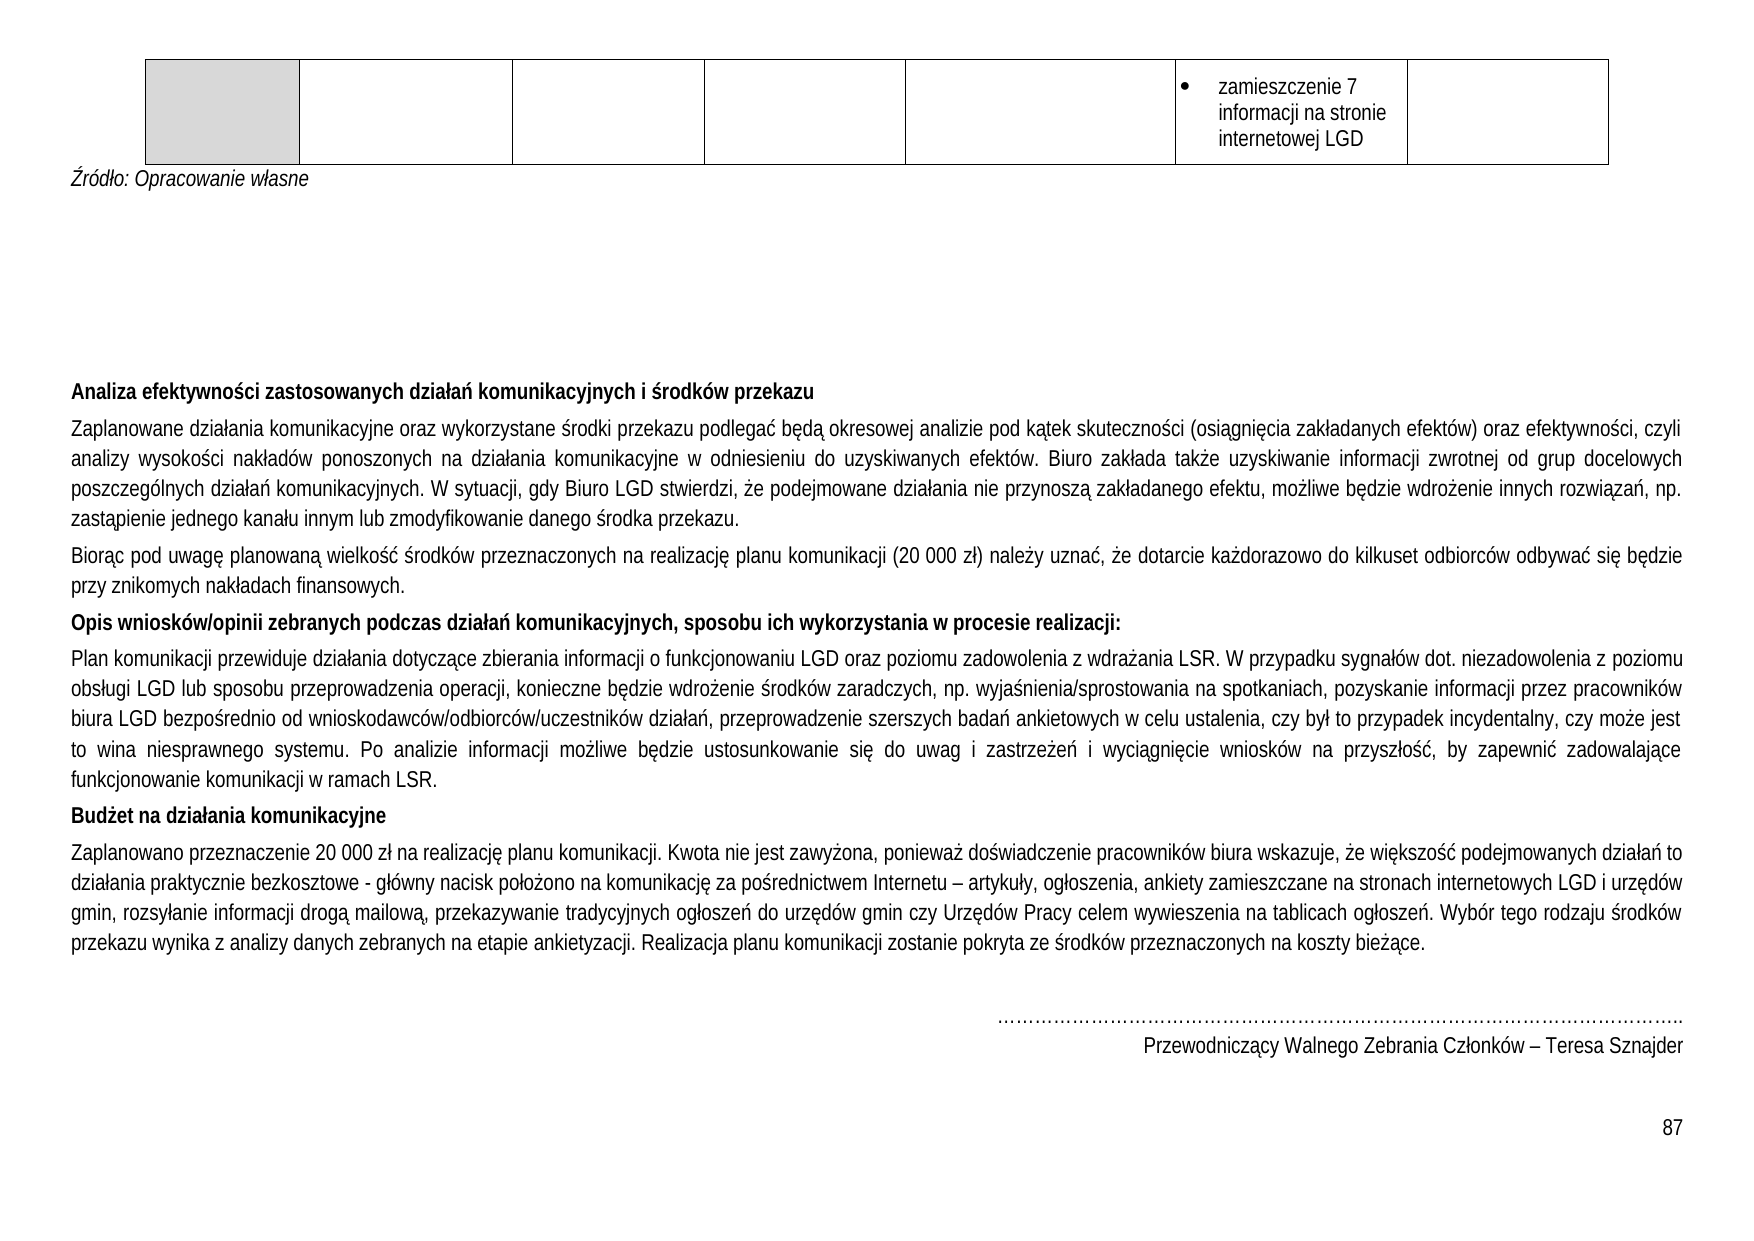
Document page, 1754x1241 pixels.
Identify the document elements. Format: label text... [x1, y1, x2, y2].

text Budżet na działania komunikacyjne [71, 802, 1683, 829]
text Analiza efektywności zastosowanych działań komunikacyjnych i środków przekazu [71, 378, 1683, 405]
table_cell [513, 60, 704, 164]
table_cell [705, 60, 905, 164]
text Zaplanowane działania komunikacyjne oraz wykorzystane środki przekazu podlegać będą okresowej analizie pod kątek skuteczności (osiągnięcia zakładanych efektów) oraz efektywności, czyli analizy wysokości nakładów ponoszonych na działania komunikacyjne w odniesieniu do uzyskiwanych efektów. Biuro zakłada także uzyskiwanie informacji zwrotnej od grup docelowych poszczególnych działań komunikacyjnych. W sytuacji, gdy Biuro LGD stwierdzi, że podejmowane działania nie przynoszą zakładanego efektu, możliwe będzie wdrożenie innych rozwiązań, np. zastąpienie jednego kanału innym lub zmodyfikowanie danego środka przekazu. [71, 415, 1683, 532]
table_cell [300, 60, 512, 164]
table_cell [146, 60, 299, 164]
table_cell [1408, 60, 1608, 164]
text Zaplanowano przeznaczenie 20 000 zł na realizację planu komunikacji. Kwota nie jest zawyżona, ponieważ doświadczenie pracowników biura wskazuje, że większość podejmowanych działań to działania praktycznie bezkosztowe - główny nacisk położono na komunikację za pośrednictwem Internetu – artykuły, ogłoszenia, ankiety zamieszczane na stronach internetowych LGD i urzędów gmin, rozsyłanie informacji drogą mailową, przekazywanie tradycyjnych ogłoszeń do urzędów gmin czy Urzędów Pracy celem wywieszenia na tablicach ogłoszeń. Wybór tego rodzaju środków przekazu wynika z analizy danych zebranych na etapie ankietyzacji. Realizacja planu komunikacji zostanie pokryta ze środków przeznaczonych na koszty bieżące. [71, 839, 1683, 956]
text Biorąc pod uwagę planowaną wielkość środków przeznaczonych na realizację planu komunikacji (20 000 zł) należy uznać, że dotarcie każdorazowo do kilkuset odbiorców odbywać się będzie przy znikomych nakładach finansowych. [71, 542, 1683, 598]
text Plan komunikacji przewiduje działania dotyczące zbierania informacji o funkcjonowaniu LGD oraz poziomu zadowolenia z wdrażania LSR. W przypadku sygnałów dot. niezadowolenia z poziomu obsługi LGD lub sposobu przeprowadzenia operacji, konieczne będzie wdrożenie środków zaradczych, np. wyjaśnienia/sprostowania na spotkaniach, pozyskanie informacji przez pracowników biura LGD bezpośrednio od wnioskodawców/odbiorców/uczestników działań, przeprowadzenie szerszych badań ankietowych w celu ustalenia, czy był to przypadek incydentalny, czy może jest to wina niesprawnego systemu. Po analizie informacji możliwe będzie ustosunkowanie się do uwag i zastrzeżeń i wyciągnięcie wniosków na przyszłość, by zapewnić zadowalające funkcjonowanie komunikacji w ramach LSR. [71, 645, 1683, 792]
text ……………………………………………………………………………………………….. Przewodniczący Walnego Zebrania Członków – Teresa Sznajder [71, 1002, 1683, 1059]
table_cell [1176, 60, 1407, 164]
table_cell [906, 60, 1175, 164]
text Źródło: Opracowanie własne [71, 165, 1683, 192]
text Opis wniosków/opinii zebranych podczas działań komunikacyjnych, sposobu ich wykorzystania w procesie realizacji: [71, 608, 1683, 635]
